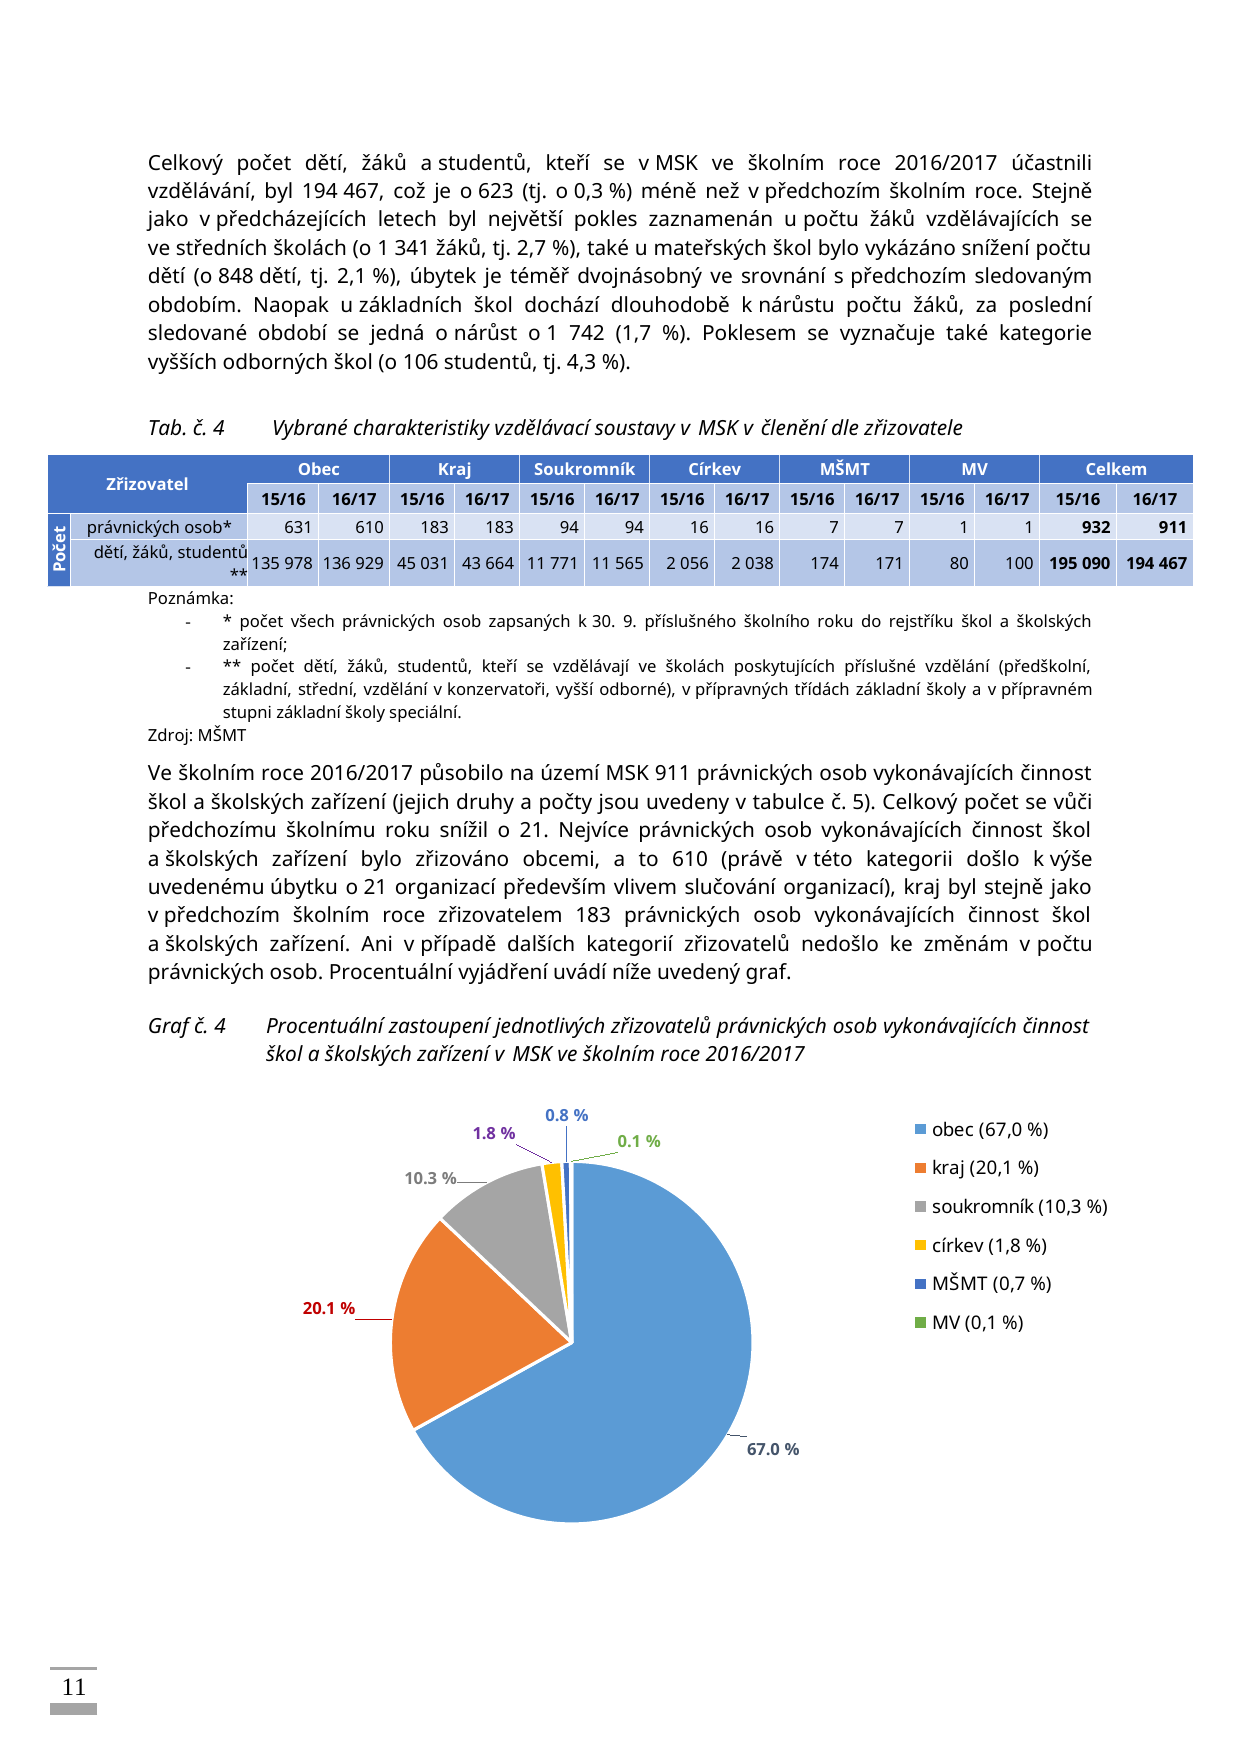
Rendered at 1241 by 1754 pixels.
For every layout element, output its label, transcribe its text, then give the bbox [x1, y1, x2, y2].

table_cell 80 [910, 540, 974, 586]
table_cell 136 929 [319, 540, 389, 586]
table_cell 1 [910, 514, 974, 539]
table_cell 94 [585, 514, 649, 539]
table_header Celkem [1040, 455, 1193, 483]
table_cell 195 090 [1040, 540, 1116, 586]
table_cell dětí, žáků, studentů ** [71, 540, 247, 586]
table_cell 16/17 [845, 484, 909, 513]
table_cell 610 [319, 514, 389, 539]
table_cell 11 771 [520, 540, 584, 586]
table_cell 2 038 [715, 540, 779, 586]
table_cell právnických osob* [71, 514, 247, 539]
text Poznámka: [148, 587, 1092, 609]
table_header Církev [650, 455, 779, 483]
table_cell 15/16 [780, 484, 844, 513]
text Zdroj: MŠMT [148, 723, 1092, 746]
table_cell 15/16 [1040, 484, 1116, 513]
table_cell 171 [845, 540, 909, 586]
table_cell 15/16 [650, 484, 714, 513]
table_cell 135 978 [248, 540, 318, 586]
table_cell 16/17 [975, 484, 1039, 513]
table_cell Počet [48, 514, 70, 586]
table_cell 15/16 [390, 484, 454, 513]
table_cell 2 056 [650, 540, 714, 586]
table_cell 16/17 [585, 484, 649, 513]
table_cell 1 [975, 514, 1039, 539]
text Celkový počet dětí, žáků a studentů, kteří se v MSK ve školním roce 2016/2017 účastnili vzdělávání, byl 194 467, což je o 623 (tj. o 0,3 %) méně než v předchozím školním roce. Stejně jako v předcházejících letech byl největší pokles zaznamenán u počtu žáků vzdělávajících se ve středních školách (o 1 341 žáků, tj. 2,7 %), také u mateřských škol bylo vykázáno snížení počtu dětí (o 848 dětí, tj. 2,1 %), úbytek je téměř dvojnásobný ve srovnání s předchozím sledovaným obdobím. Naopak u základních škol dochází dlouhodobě k nárůstu počtu žáků, za poslední sledované období se jedná o nárůst o 1 742 (1,7 %). Poklesem se vyznačuje také kategorie vyšších odborných škol (o 106 studentů, tj. 4,3 %). [148, 148, 1092, 375]
table_cell 183 [455, 514, 519, 539]
table_cell 631 [248, 514, 318, 539]
table_cell 932 [1040, 514, 1116, 539]
table_cell 15/16 [520, 484, 584, 513]
table_cell 16/17 [319, 484, 389, 513]
table_cell 194 467 [1117, 540, 1193, 586]
table_cell 94 [520, 514, 584, 539]
table_cell 43 664 [455, 540, 519, 586]
table_cell 174 [780, 540, 844, 586]
table_cell 7 [780, 514, 844, 539]
list ** počet dětí, žáků, studentů, kteří se vzdělávají ve školách poskytujících příslušné vzdělání (předškolní, základní, střední, vzdělání v konzervatoři, vyšší odborné), v přípravných třídách základní školy a v přípravném stupni základní školy speciální. [185, 655, 1092, 723]
table_header Zřizovatel [48, 455, 248, 513]
table_cell 16/17 [715, 484, 779, 513]
table_header MŠMT [780, 455, 909, 483]
table_cell 11 565 [585, 540, 649, 586]
table_header Kraj [390, 455, 519, 483]
table_cell 7 [845, 514, 909, 539]
table_cell 911 [1117, 514, 1193, 539]
table_cell 16/17 [455, 484, 519, 513]
table_cell 16 [650, 514, 714, 539]
table_cell 16/17 [1117, 484, 1193, 513]
text Vybrané charakteristiky vzdělávací soustavy v MSK v členění dle zřizovatele [148, 413, 1092, 441]
table_cell 15/16 [910, 484, 974, 513]
table_cell 183 [390, 514, 454, 539]
table_cell 16 [715, 514, 779, 539]
table_cell 100 [975, 540, 1039, 586]
table_cell 15/16 [248, 484, 318, 513]
list * počet všech právnických osob zapsaných k 30. 9. příslušného školního roku do rejstříku škol a školských zařízení; [185, 609, 1092, 655]
table_header Soukromník [520, 455, 649, 483]
table_header MV [910, 455, 1039, 483]
text Ve školním roce 2016/2017 působilo na území MSK 911 právnických osob vykonávajících činnost škol a školských zařízení (jejich druhy a počty jsou uvedeny v tabulce č. 5). Celkový počet se vůči předchozímu školnímu roku snížil o 21. Nejvíce právnických osob vykonávajících činnost škol a školských zařízení bylo zřizováno obcemi, a to 610 (právě v této kategorii došlo k výše uvedenému úbytku o 21 organizací především vlivem slučování organizací), kraj byl stejně jako v předchozím školním roce zřizovatelem 183 právnických osob vykonávajících činnost škol a školských zařízení. Ani v případě dalších kategorií zřizovatelů nedošlo ke změnám v počtu právnických osob. Procentuální vyjádření uvádí níže uvedený graf. [148, 758, 1092, 986]
table_header Obec [248, 455, 389, 483]
list Procentuální zastoupení jednotlivých zřizovatelů právnických osob vykonávajících činnost škol a školských zařízení v MSK ve školním roce 2016/2017 [148, 1011, 1092, 1068]
table_cell 45 031 [390, 540, 454, 586]
